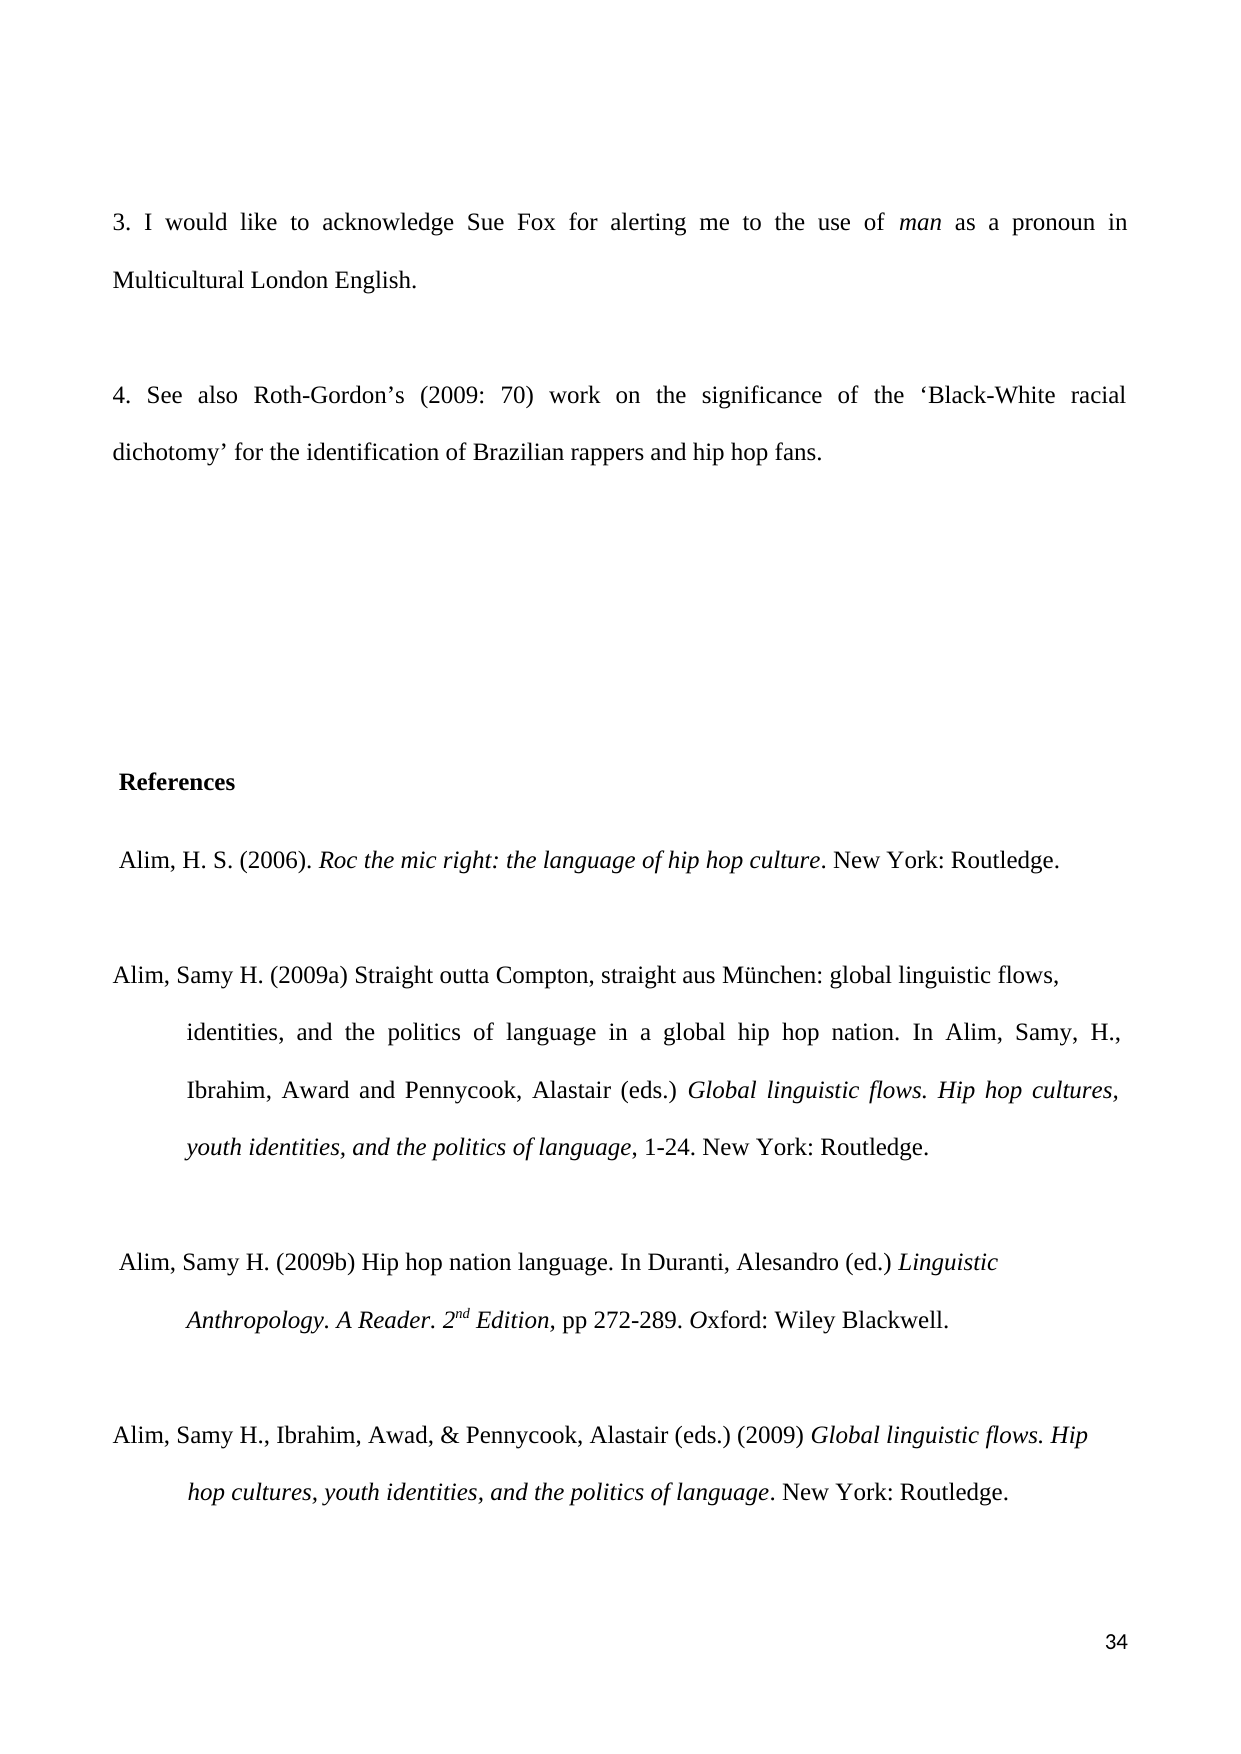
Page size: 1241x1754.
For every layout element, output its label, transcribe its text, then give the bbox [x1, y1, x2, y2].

text Alim, H. S. (2006). Roc the mic right: the language of hip hop culture. New York: Routledge. [118, 845, 1122, 874]
text References [118, 767, 1122, 795]
text 3. I would like to acknowledge Sue Fox for alerting me to the use of man as a pronoun in Multicultural London English. [112, 207, 1128, 294]
text identities, and the politics of language in a global hip hop nation. In Alim, Samy, H., Ibrahim, Award and Pennycook, Alastair (eds.) Global linguistic flows. Hip hop cultures, youth identities, and the politics of language, 1-24. New York: Routledge. [186, 1017, 1122, 1161]
text Anthropology. A Reader. 2nd Edition, pp 272-289. Oxford: Wiley Blackwell. [118, 1305, 1122, 1334]
text 4. See also Roth-Gordon’s (2009: 70) work on the significance of the ‘Black-White racial dichotomy’ for the identification of Brazilian rappers and hip hop fans. [112, 380, 1128, 466]
text Alim, Samy H. (2009b) Hip hop nation language. In Duranti, Alesandro (ed.) Linguistic [118, 1247, 1122, 1276]
text hop cultures, youth identities, and the politics of language. New York: Routledge. [112, 1477, 1122, 1506]
text Alim, Samy H., Ibrahim, Awad, & Pennycook, Alastair (eds.) (2009) Global linguistic flows. Hip [112, 1420, 1122, 1449]
text Alim, Samy H. (2009a) Straight outta Compton, straight aus München: global linguistic flows, [112, 960, 1122, 989]
